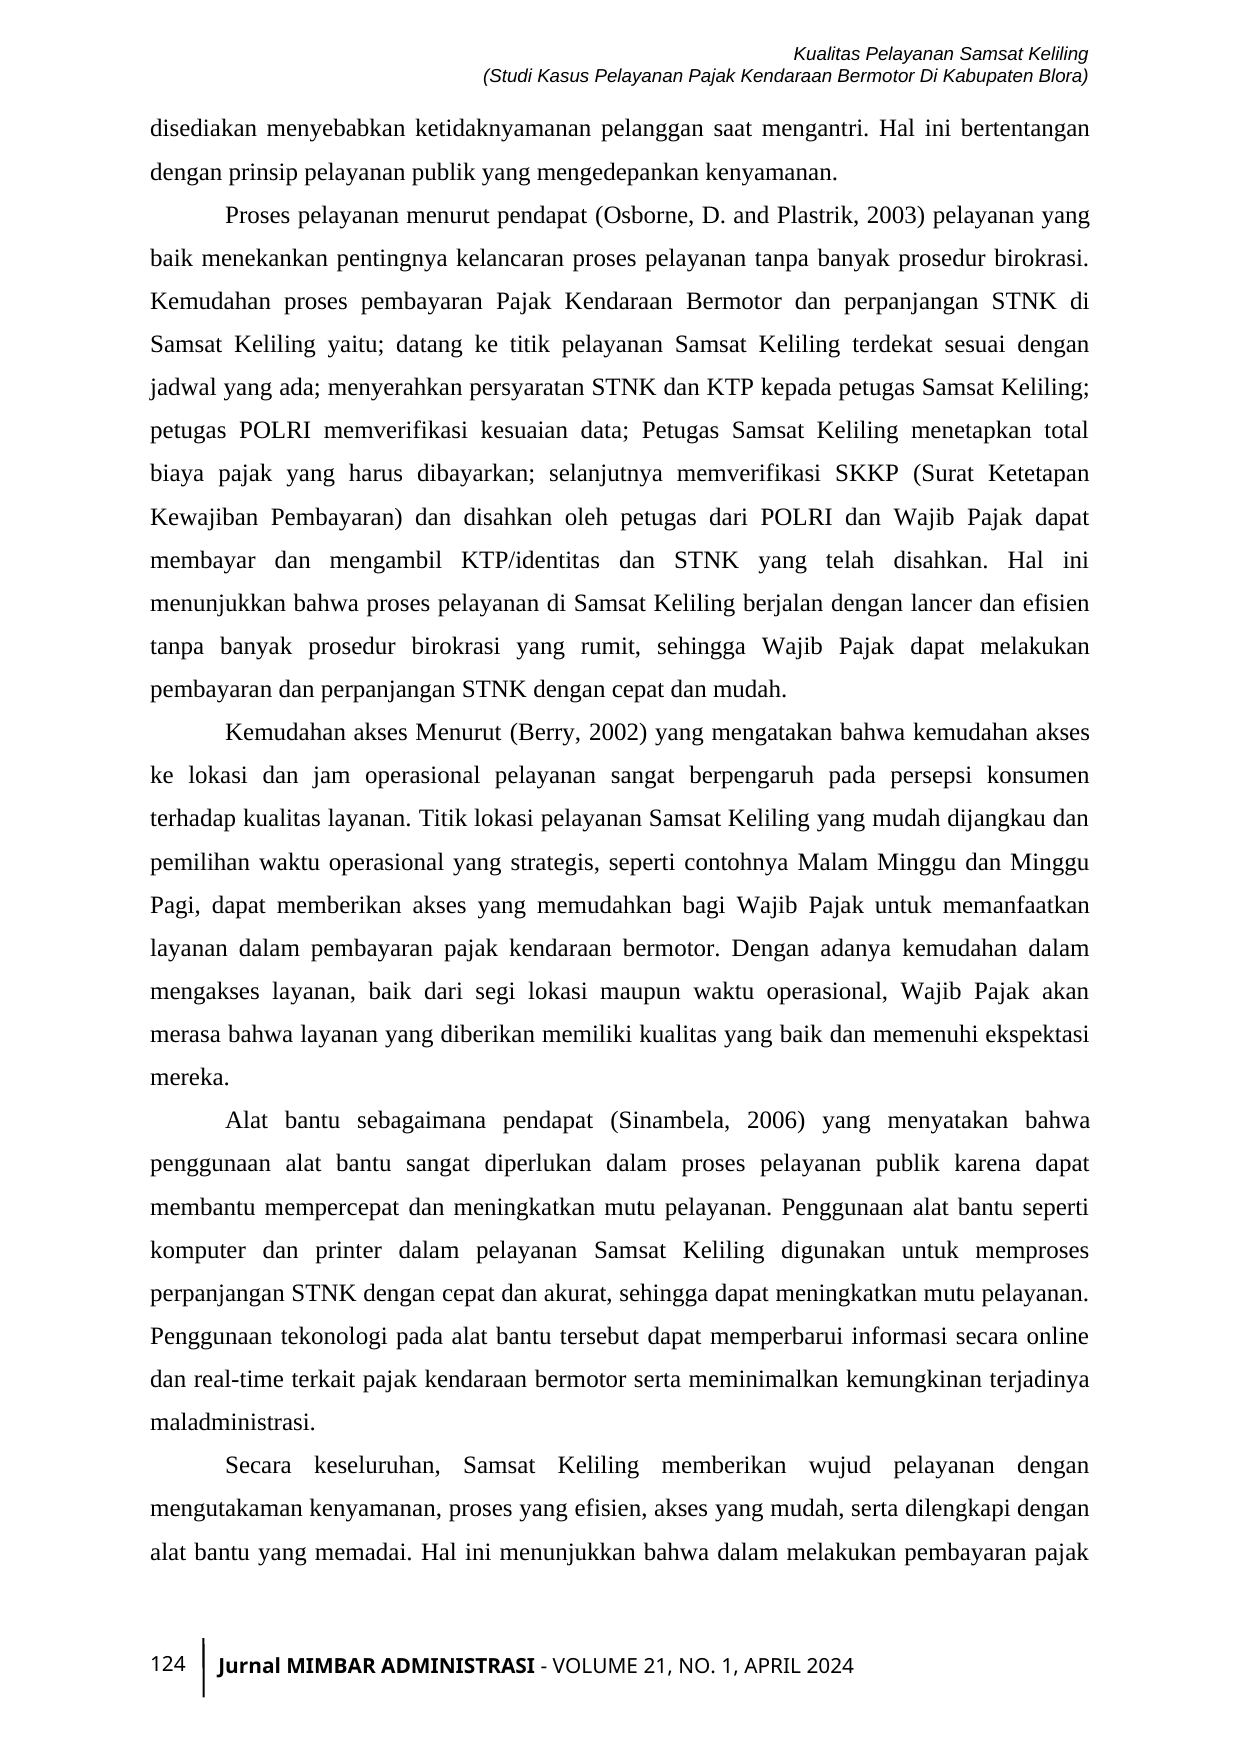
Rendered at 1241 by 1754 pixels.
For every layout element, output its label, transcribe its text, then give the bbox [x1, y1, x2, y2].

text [150, 113, 1090, 185]
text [150, 1450, 1090, 1565]
text Alat bantu sebagaimana pendapat (Sinambela, 2006) yang menyatakan bahwa penggunaan alat bantu sangat diperlukan dalam proses pelayanan publik karena dapat membantu mempercepat dan meningkatkan mutu pelayanan. Penggunaan alat bantu seperti komputer dan printer dalam pelayanan Samsat Keliling digunakan untuk memproses perpanjangan STNK dengan cepat dan akurat, sehingga dapat meningkatkan mutu pelayanan. Penggunaan tekonologi pada alat bantu tersebut dapat memperbarui informasi secara online dan real-time terkait pajak kendaraan bermotor serta meminimalkan kemungkinan terjadinya maladministrasi. [150, 1105, 1090, 1436]
text Kemudahan akses Menurut (Berry, 2002) yang mengatakan bahwa kemudahan akses ke lokasi dan jam operasional pelayanan sangat berpengaruh pada persepsi konsumen terhadap kualitas layanan. Titik lokasi pelayanan Samsat Keliling yang mudah dijangkau dan pemilihan waktu operasional yang strategis, seperti contohnya Malam Minggu dan Minggu Pagi, dapat memberikan akses yang memudahkan bagi Wajib Pajak untuk memanfaatkan layanan dalam pembayaran pajak kendaraan bermotor. Dengan adanya kemudahan dalam mengakses layanan, baik dari segi lokasi maupun waktu operasional, Wajib Pajak akan merasa bahwa layanan yang diberikan memiliki kualitas yang baik dan memenuhi ekspektasi mereka. [150, 717, 1090, 1091]
text Proses pelayanan menurut pendapat (Osborne, D. and Plastrik, 2003) pelayanan yang baik menekankan pentingnya kelancaran proses pelayanan tanpa banyak prosedur birokrasi. Kemudahan proses pembayaran Pajak Kendaraan Bermotor dan perpanjangan STNK di Samsat Keliling yaitu; datang ke titik pelayanan Samsat Keliling terdekat sesuai dengan jadwal yang ada; menyerahkan persyaratan STNK dan KTP kepada petugas Samsat Keliling; petugas POLRI memverifikasi kesuaian data; Petugas Samsat Keliling menetapkan total biaya pajak yang harus dibayarkan; selanjutnya memverifikasi SKKP (Surat Ketetapan Kewajiban Pembayaran) dan disahkan oleh petugas dari POLRI dan Wajib Pajak dapat membayar dan mengambil KTP/identitas dan STNK yang telah disahkan. Hal ini menunjukkan bahwa proses pelayanan di Samsat Keliling berjalan dengan lancer dan efisien tanpa banyak prosedur birokrasi yang rumit, sehingga Wajib Pajak dapat melakukan pembayaran dan perpanjangan STNK dengan cepat dan mudah. [150, 200, 1090, 703]
